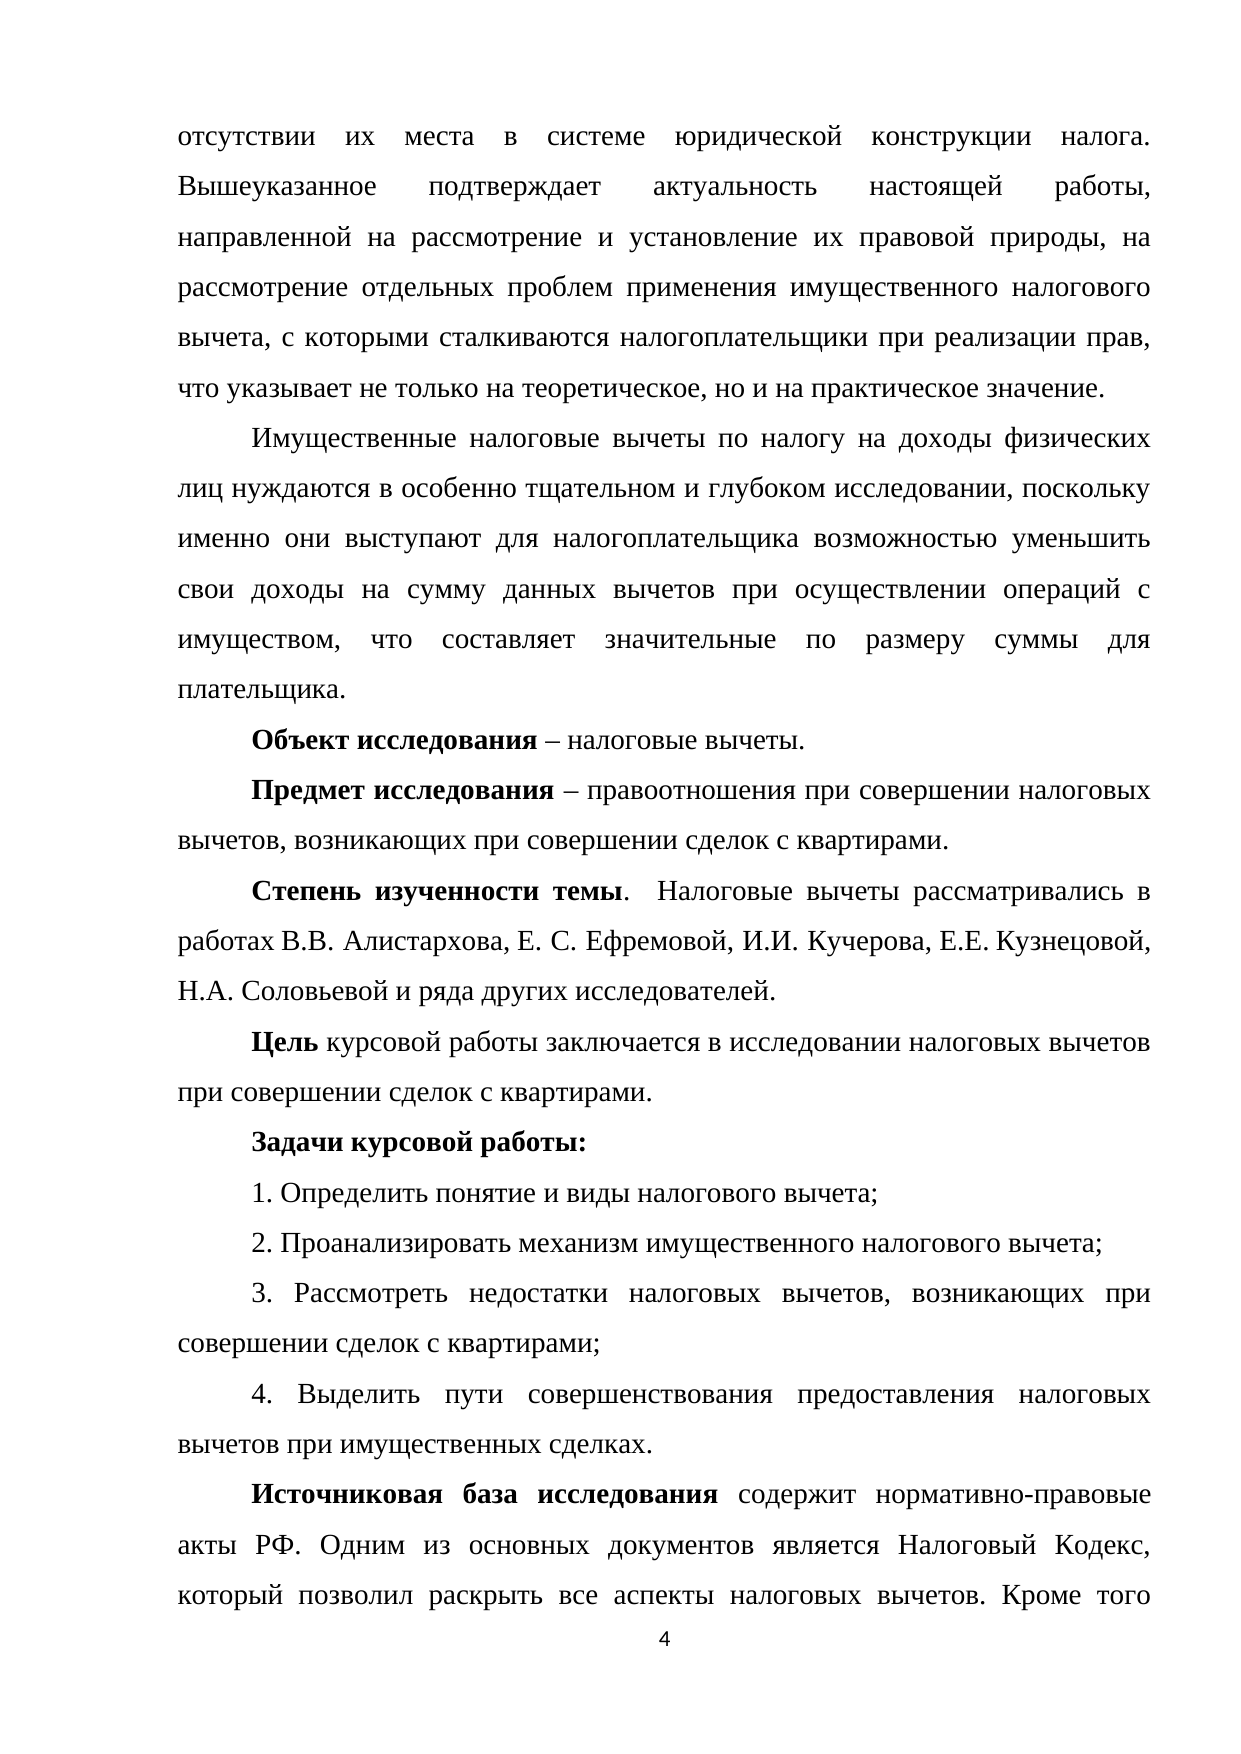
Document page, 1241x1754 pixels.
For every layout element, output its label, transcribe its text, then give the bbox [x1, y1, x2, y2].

text Цель курсовой работы заключается в исследовании налоговых вычетов при совершении сделок с квартирами. [177, 1024, 1152, 1108]
text Объект исследования – налоговые вычеты. [177, 722, 1152, 755]
text 4. Выделить пути совершенствования предоставления налоговых вычетов при имущественных сделках. [177, 1376, 1152, 1460]
text Задачи курсовой работы: [177, 1124, 1152, 1158]
text 3. Рассмотреть недостатки налоговых вычетов, возникающих при совершении сделок с квартирами; [177, 1275, 1152, 1359]
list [177, 1477, 1152, 1611]
text Предмет исследования – правоотношения при совершении налоговых вычетов, возникающих при совершении сделок с квартирами. [177, 772, 1152, 856]
text 1. Определить понятие и виды налогового вычета; [177, 1175, 1152, 1208]
text 2. Проанализировать механизм имущественного налогового вычета; [177, 1225, 1152, 1258]
text Имущественные налоговые вычеты по налогу на доходы физических лиц нуждаются в особенно тщательном и глубоком исследовании, поскольку именно они выступают для налогоплательщика возможностью уменьшить свои доходы на сумму данных вычетов при осуществлении операций с имуществом, что составляет значительные по размеру суммы для плательщика. [177, 420, 1152, 705]
text Степень изученности темы. Налоговые вычеты рассматривались в работах В.В. Алистархова, Е. С. Ефремовой, И.И. Кучерова, Е.Е. Кузнецовой, Н.А. Соловьевой и ряда других исследователей. [177, 873, 1152, 1007]
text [177, 118, 1152, 403]
